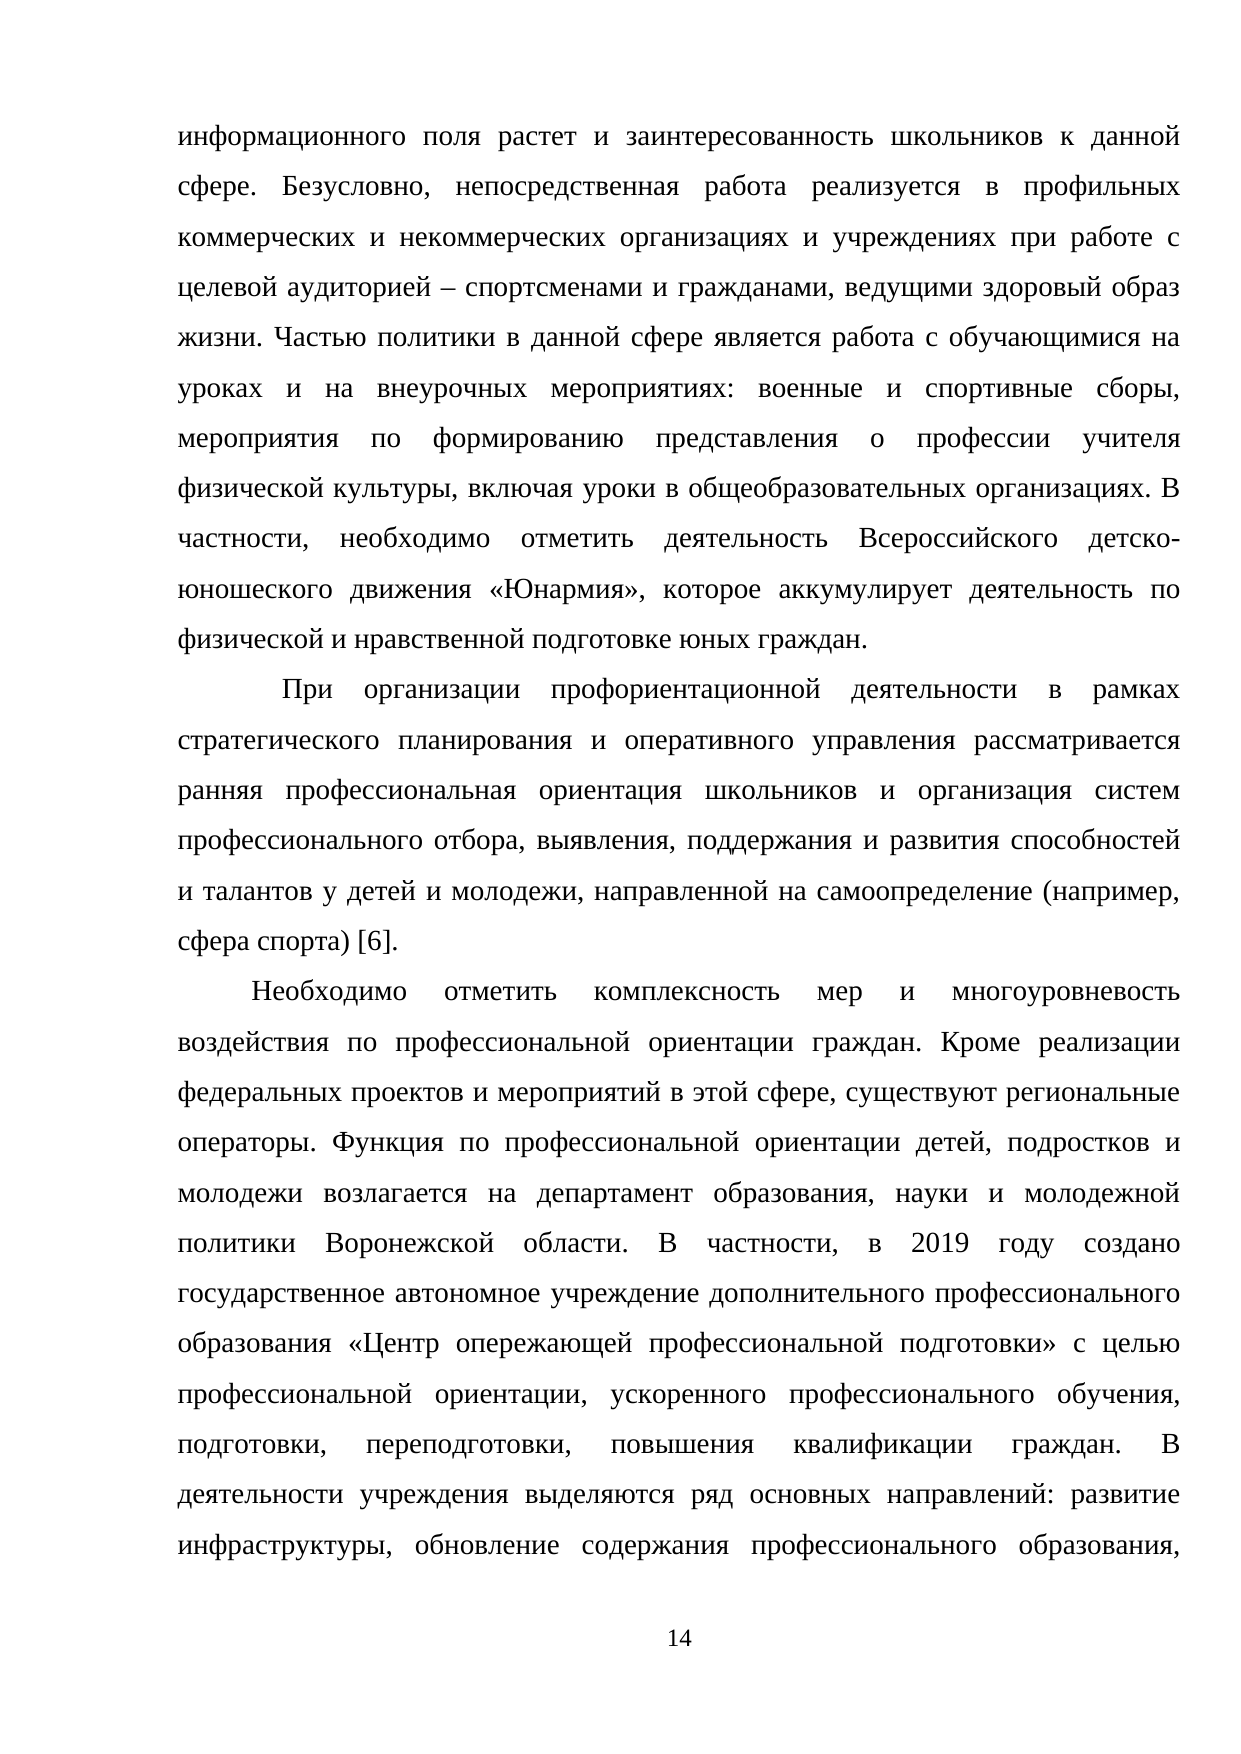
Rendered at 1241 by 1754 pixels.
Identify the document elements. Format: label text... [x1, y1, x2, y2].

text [177, 973, 1181, 1560]
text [177, 118, 1181, 655]
text При организации профориентационной деятельности в рамках стратегического планирования и оперативного управления рассматривается ранняя профессиональная ориентация школьников и организация систем профессионального отбора, выявления, поддержания и развития способностей и талантов у детей и молодежи, направленной на самоопределение (например, сфера спорта) [6]. [177, 672, 1181, 957]
